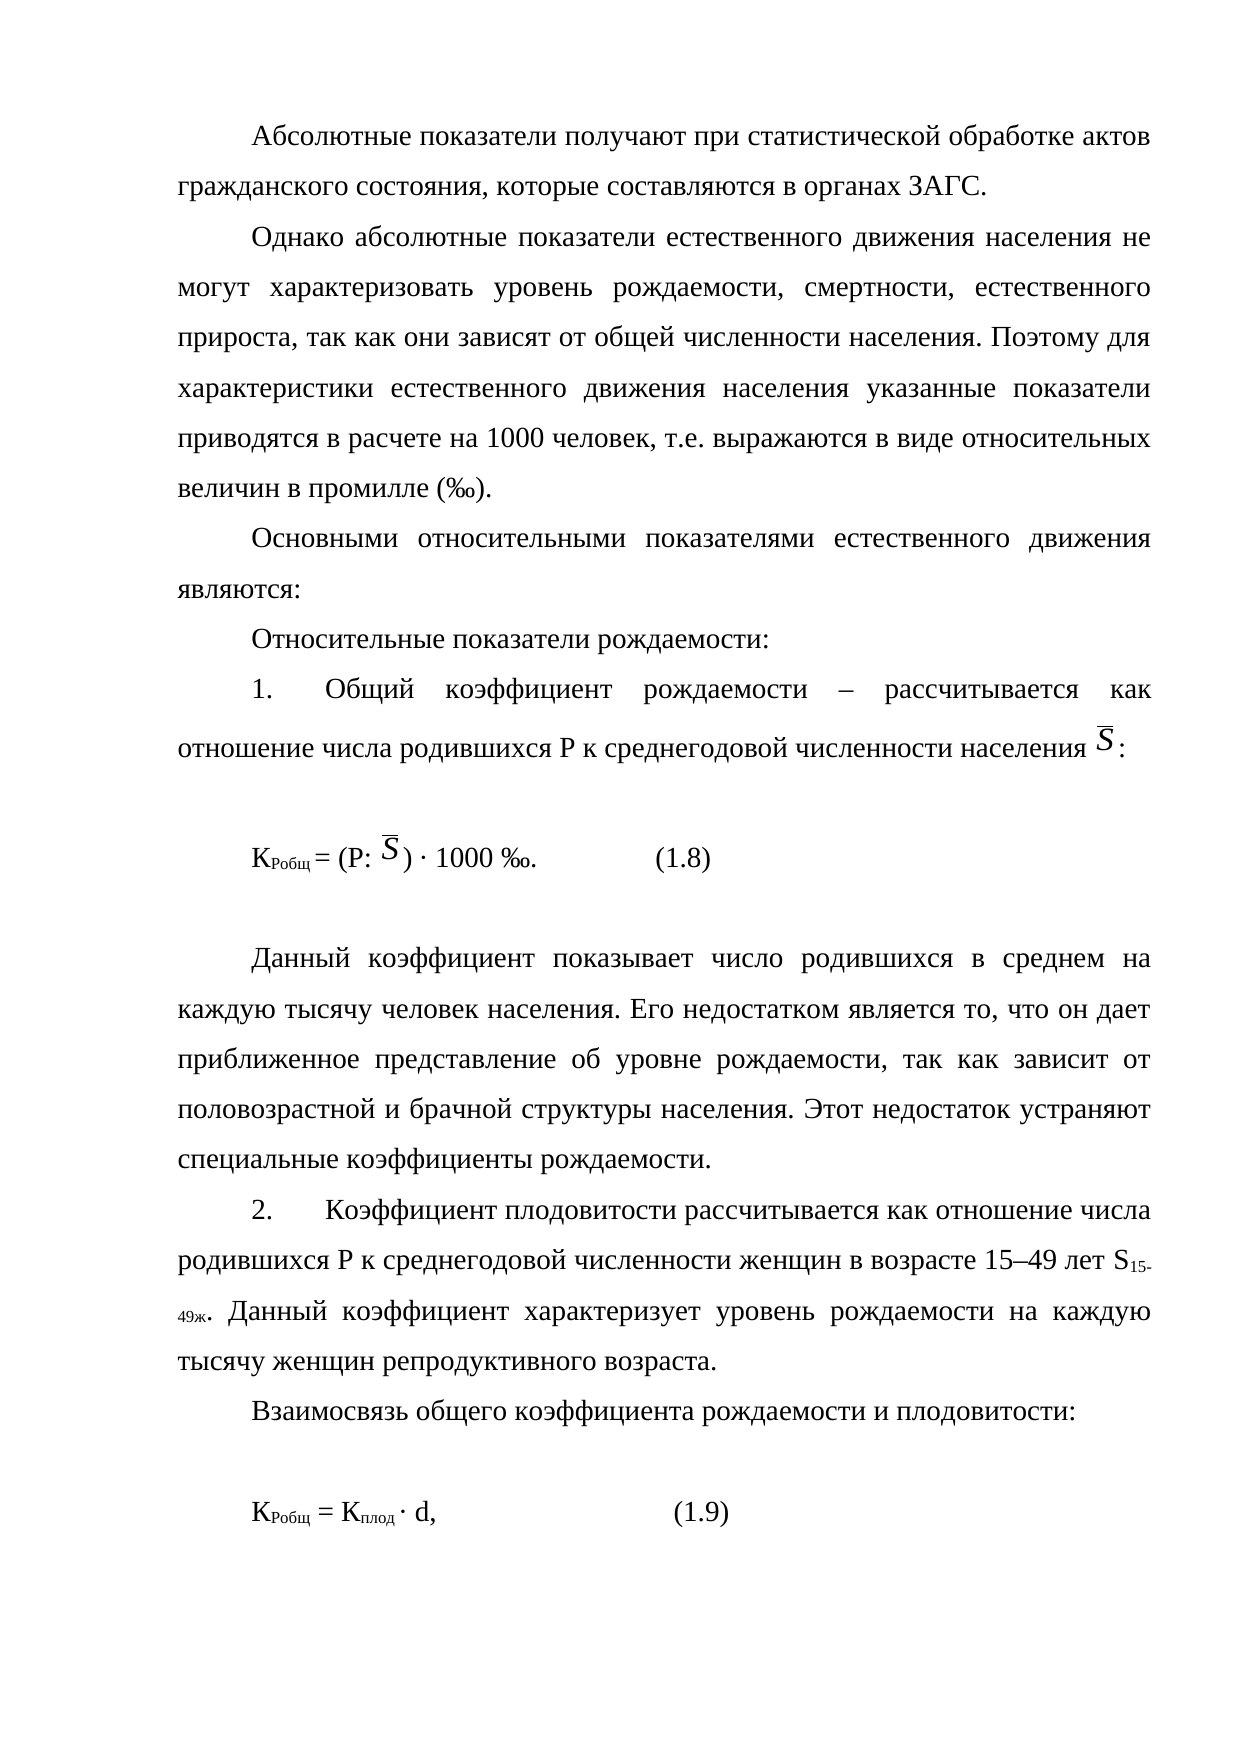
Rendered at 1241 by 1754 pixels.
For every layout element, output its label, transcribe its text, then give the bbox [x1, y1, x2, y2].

list Коэффициент плодовитости рассчитывается как отношение числа родившихся Р к среднегодовой численности женщин в возрасте 15–49 лет S15-49ж. Данный коэффициент характеризует уровень рождаемости на каждую тысячу женщин репродуктивного возраста. [177, 1192, 1152, 1376]
text Однако абсолютные показатели естественного движения населения не могут характеризовать уровень рождаемости, смертности, естественного прироста, так как они зависят от общей численности населения. Поэтому для характеристики естественного движения населения указанные показатели приводятся в расчете на 1000 человек, т.е. выражаются в виде относительных величин в промилле (‰). [177, 219, 1152, 504]
text Абсолютные показатели получают при статистической обработке актов гражданского состояния, которые составляются в органах ЗАГС. [177, 118, 1152, 202]
text Относительные показатели рождаемости: [177, 621, 1152, 655]
list Общий коэффициент рождаемости – рассчитывается как отношение числа родившихся Р к среднегодовой численности населения : [177, 672, 1152, 764]
text Взаимосвязь общего коэффициента рождаемости и плодовитости: [177, 1393, 1152, 1427]
text Основными относительными показателями естественного движения являются: [177, 521, 1152, 604]
text КРобщ = (Р: ) · 1000 ‰. (1.8) [177, 831, 1152, 873]
text КРобщ = Кплод · d, (1.9) [177, 1494, 1152, 1527]
text Данный коэффициент показывает число родившихся в среднем на каждую тысячу человек населения. Его недостатком является то, что он дает приближенное представление об уровне рождаемости, так как зависит от половозрастной и брачной структуры населения. Этот недостаток устраняют специальные коэффициенты рождаемости. [177, 940, 1152, 1175]
